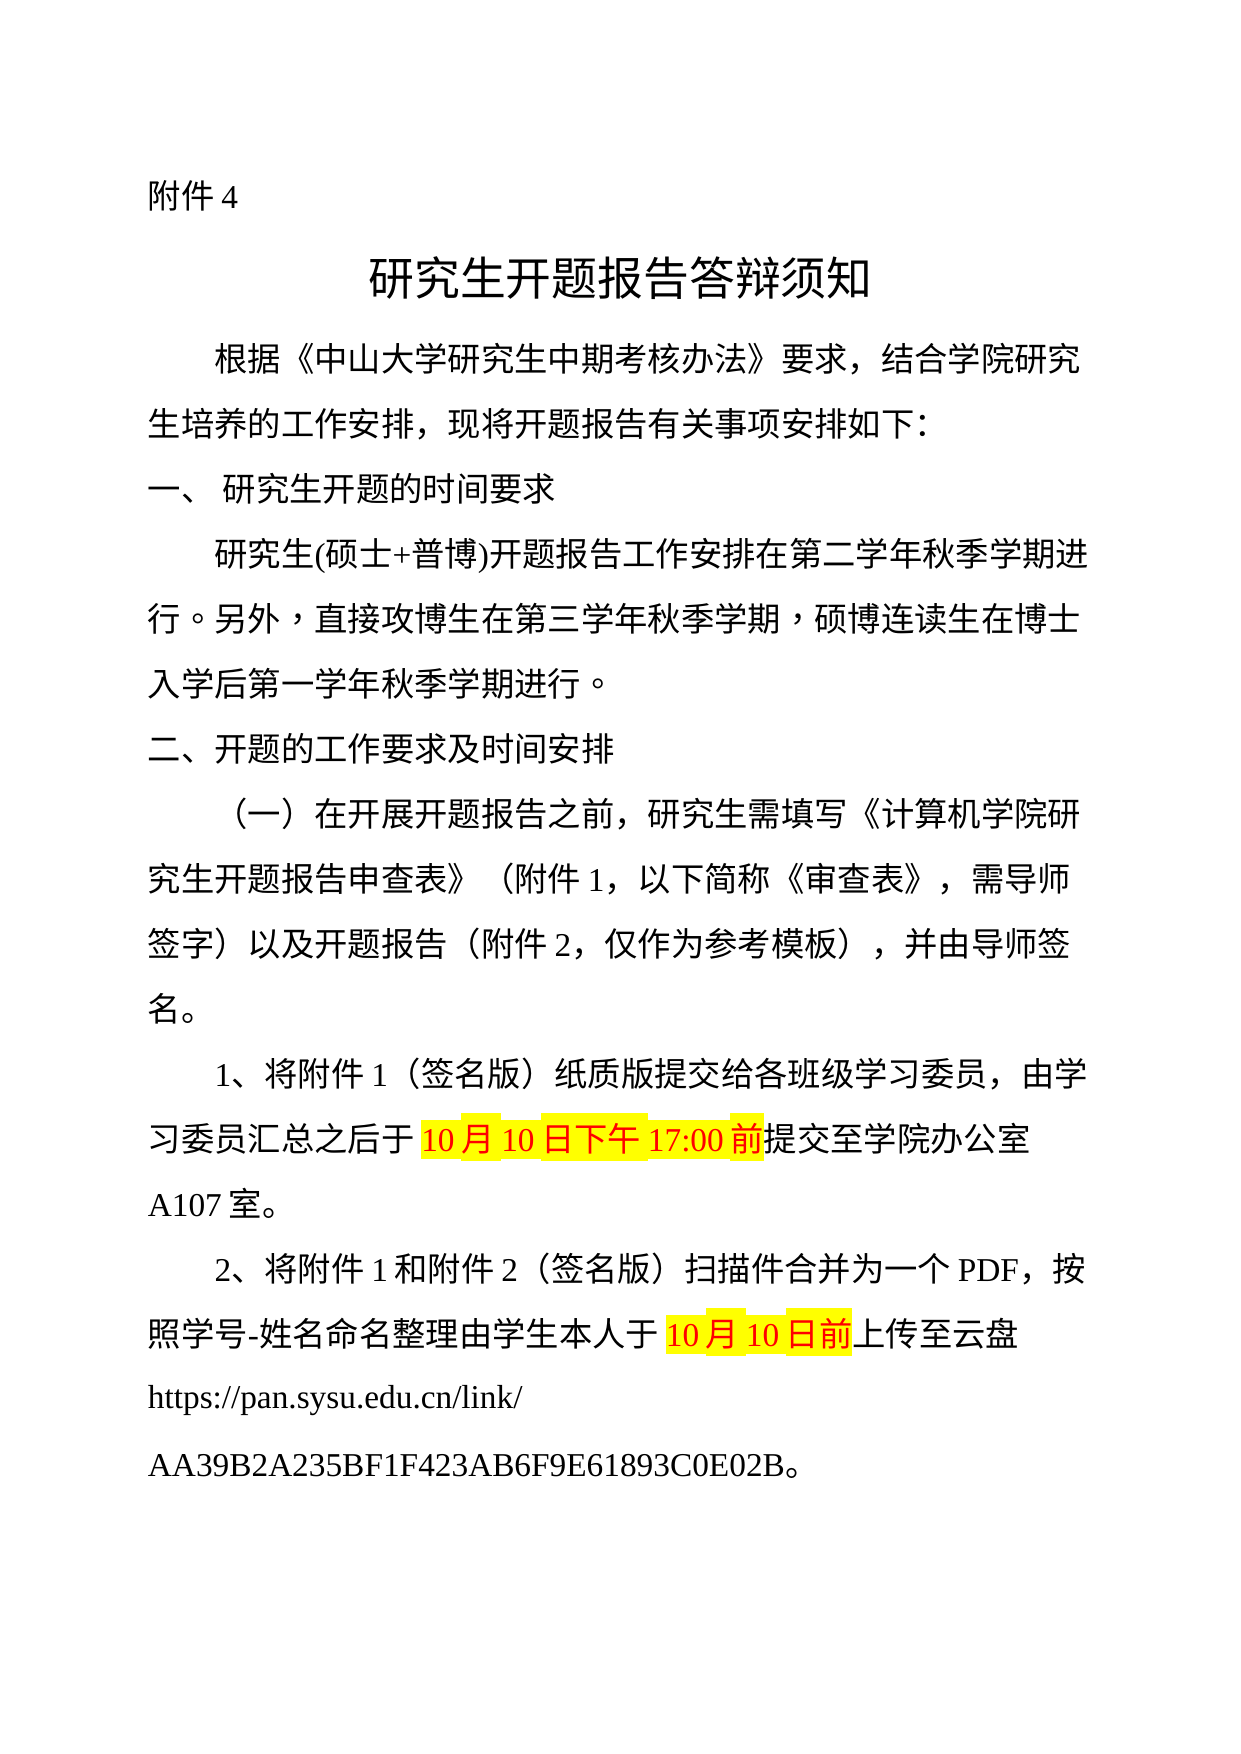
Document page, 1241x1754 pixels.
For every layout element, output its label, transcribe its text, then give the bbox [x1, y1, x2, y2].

text 研究生开题报告答辩须知 [148, 227, 1092, 324]
text 二、开题的工作要求及时间安排 [148, 714, 1092, 779]
text 研究生(硕士+普博)开题报告工作安排在第二学年秋季学期进行。另外，直接攻博生在第三学年秋季学期，硕博连读生在博士入学后第一学年秋季学期进行。 [148, 519, 1092, 714]
text 附件4 [148, 162, 1092, 227]
text 根据《中山大学研究生中期考核办法》要求，结合学院研究生培养的工作安排，现将开题报告有关事项安排如下： [148, 324, 1092, 454]
list 研究生开题的时间要求 [148, 454, 1092, 519]
text （一）在开展开题报告之前，研究生需填写《计算机学院研究生开题报告申查表》（附件1，以下简称《审查表》，需导师签字）以及开题报告（附件2，仅作为参考模板），并由导师签名。 [148, 779, 1092, 1039]
text 2、将附件1和附件2（签名版）扫描件合并为一个PDF，按照学号-姓名命名整理由学生本人于10月10日前上传至云盘https://pan.sysu.edu.cn/link/AA39B2A235BF1F423AB6F9E61893C0E02B。 [148, 1234, 1092, 1494]
text 1、将附件1（签名版）纸质版提交给各班级学习委员，由学习委员汇总之后于10月10日下午17:00前提交至学院办公室A107室。 [148, 1039, 1092, 1234]
